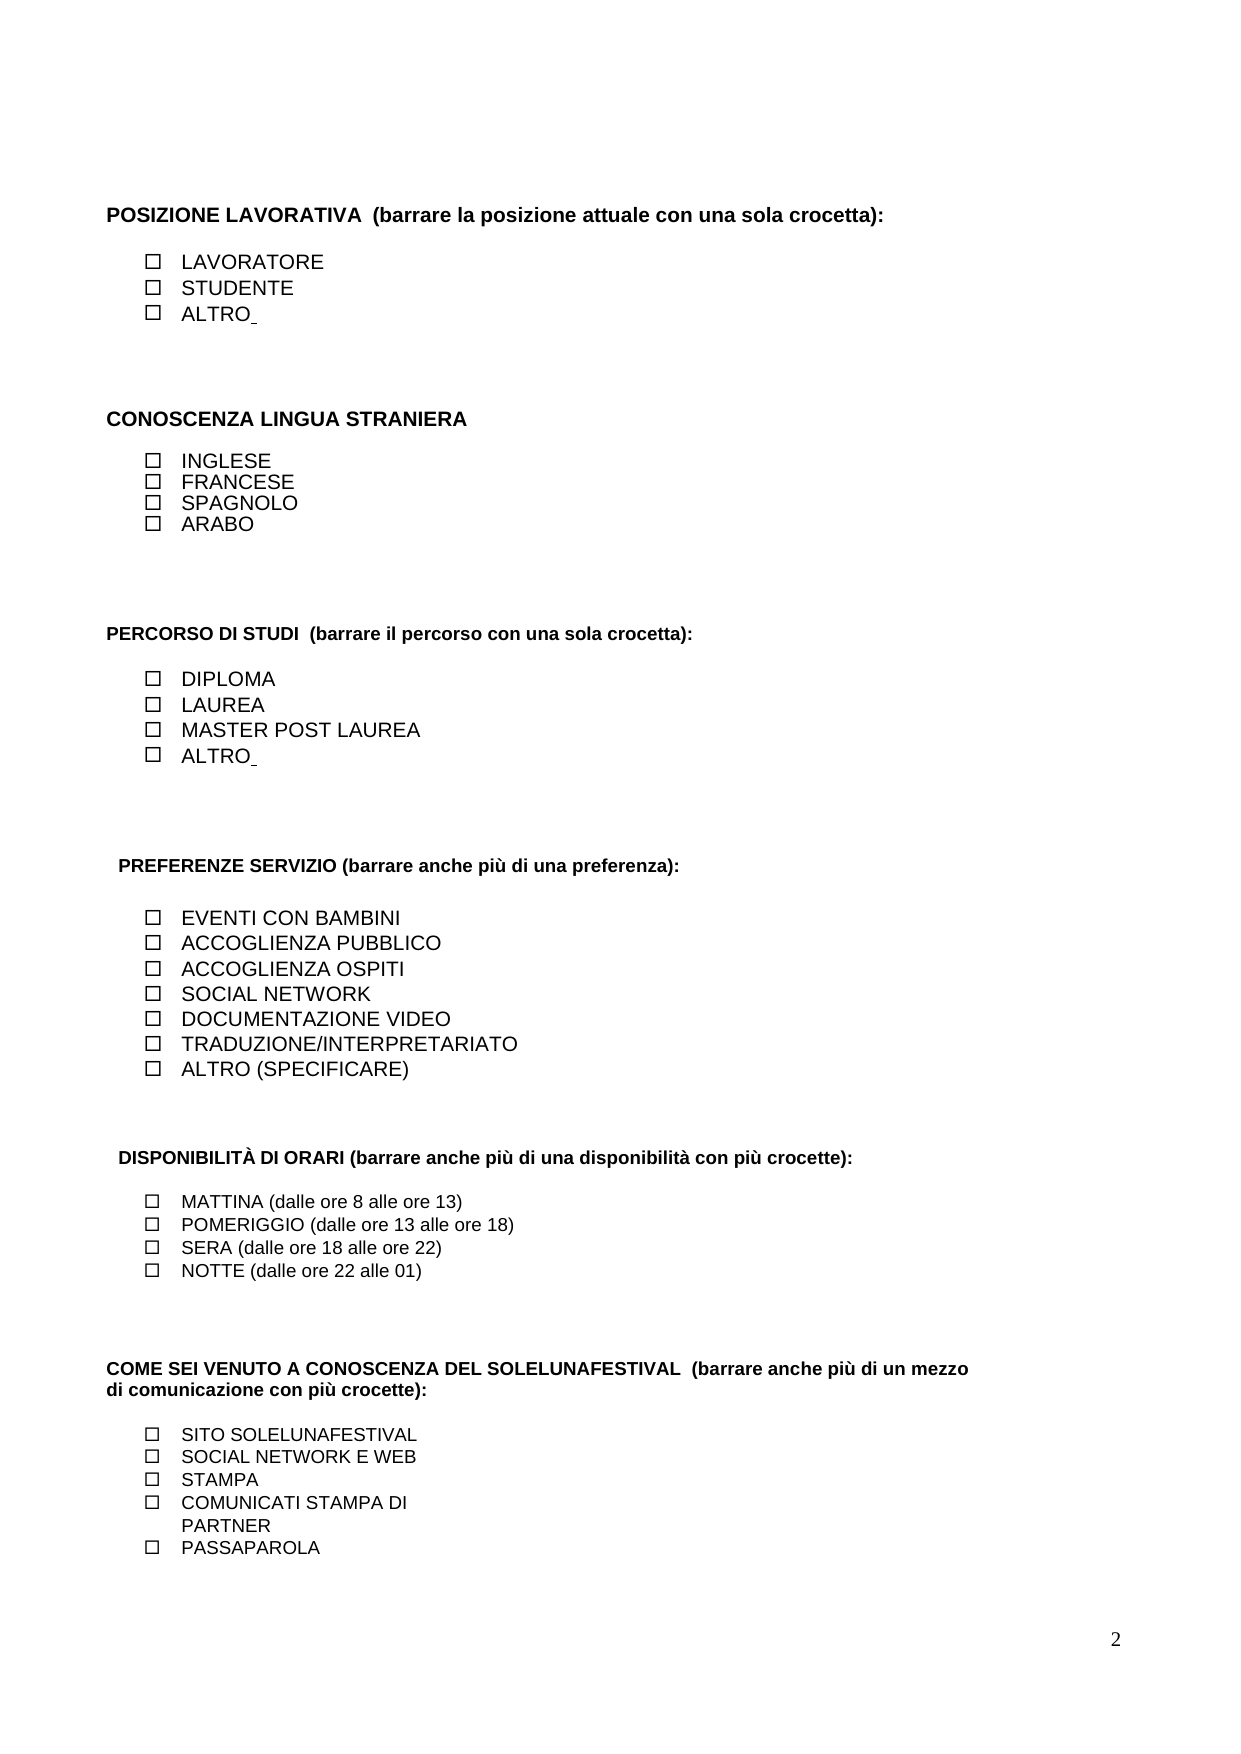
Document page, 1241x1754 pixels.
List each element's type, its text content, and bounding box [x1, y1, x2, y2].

text PREFERENZE SERVIZIO (barrare anche più di una preferenza): [118, 855, 1134, 877]
list SOCIAL NETWORK [144, 982, 539, 1006]
list FRANCESE [144, 473, 1134, 493]
list ACCOGLIENZA OSPITI [144, 956, 539, 981]
list LAUREA [144, 692, 491, 716]
list SOCIAL NETWORK E WEB [144, 1446, 437, 1468]
list EVENTI CON BAMBINI [144, 906, 539, 930]
text CONOSCENZA LINGUA STRANIERA [106, 410, 1134, 431]
list SITO SOLELUNAFESTIVAL [144, 1424, 437, 1445]
list ALTRO (SPECIFICARE) [144, 1057, 539, 1081]
list PASSAPAROLA [144, 1537, 437, 1559]
list POMERIGGIO (dalle ore 13 alle ore 18) [144, 1214, 529, 1236]
list MASTER POST LAUREA [144, 718, 491, 742]
list ARABO [144, 514, 1134, 535]
list INGLESE [144, 452, 1134, 473]
text COME SEI VENUTO A CONOSCENZA DEL SOLELUNAFESTIVAL (barrare anche più di un mezzo di comunicazione con più crocette): [106, 1359, 986, 1401]
list SERA (dalle ore 18 alle ore 22) [144, 1237, 529, 1258]
text POSIZIONE LAVORATIVA (barrare la posizione attuale con una sola crocetta): [106, 203, 1134, 227]
list MATTINA (dalle ore 8 alle ore 13) [144, 1191, 529, 1213]
list TRADUZIONE/INTERPRETARIATO [144, 1032, 539, 1056]
list SPAGNOLO [144, 493, 1134, 514]
list LAVORATORE [144, 250, 325, 274]
list STAMPA [144, 1469, 437, 1491]
list DIPLOMA [144, 667, 491, 691]
list COMUNICATI STAMPA DI PARTNER [144, 1492, 437, 1536]
list STUDENTE [144, 275, 325, 299]
text PERCORSO DI STUDI (barrare il percorso con una sola crocetta): [106, 622, 1134, 644]
list NOTTE (dalle ore 22 alle 01) [144, 1259, 529, 1281]
list ALTRO [144, 743, 491, 768]
list DOCUMENTAZIONE VIDEO [144, 1007, 539, 1031]
list ALTRO [144, 301, 325, 326]
text DISPONIBILITÀ DI ORARI (barrare anche più di una disponibilità con più crocette): [118, 1146, 1134, 1168]
list ACCOGLIENZA PUBBLICO [144, 931, 539, 955]
